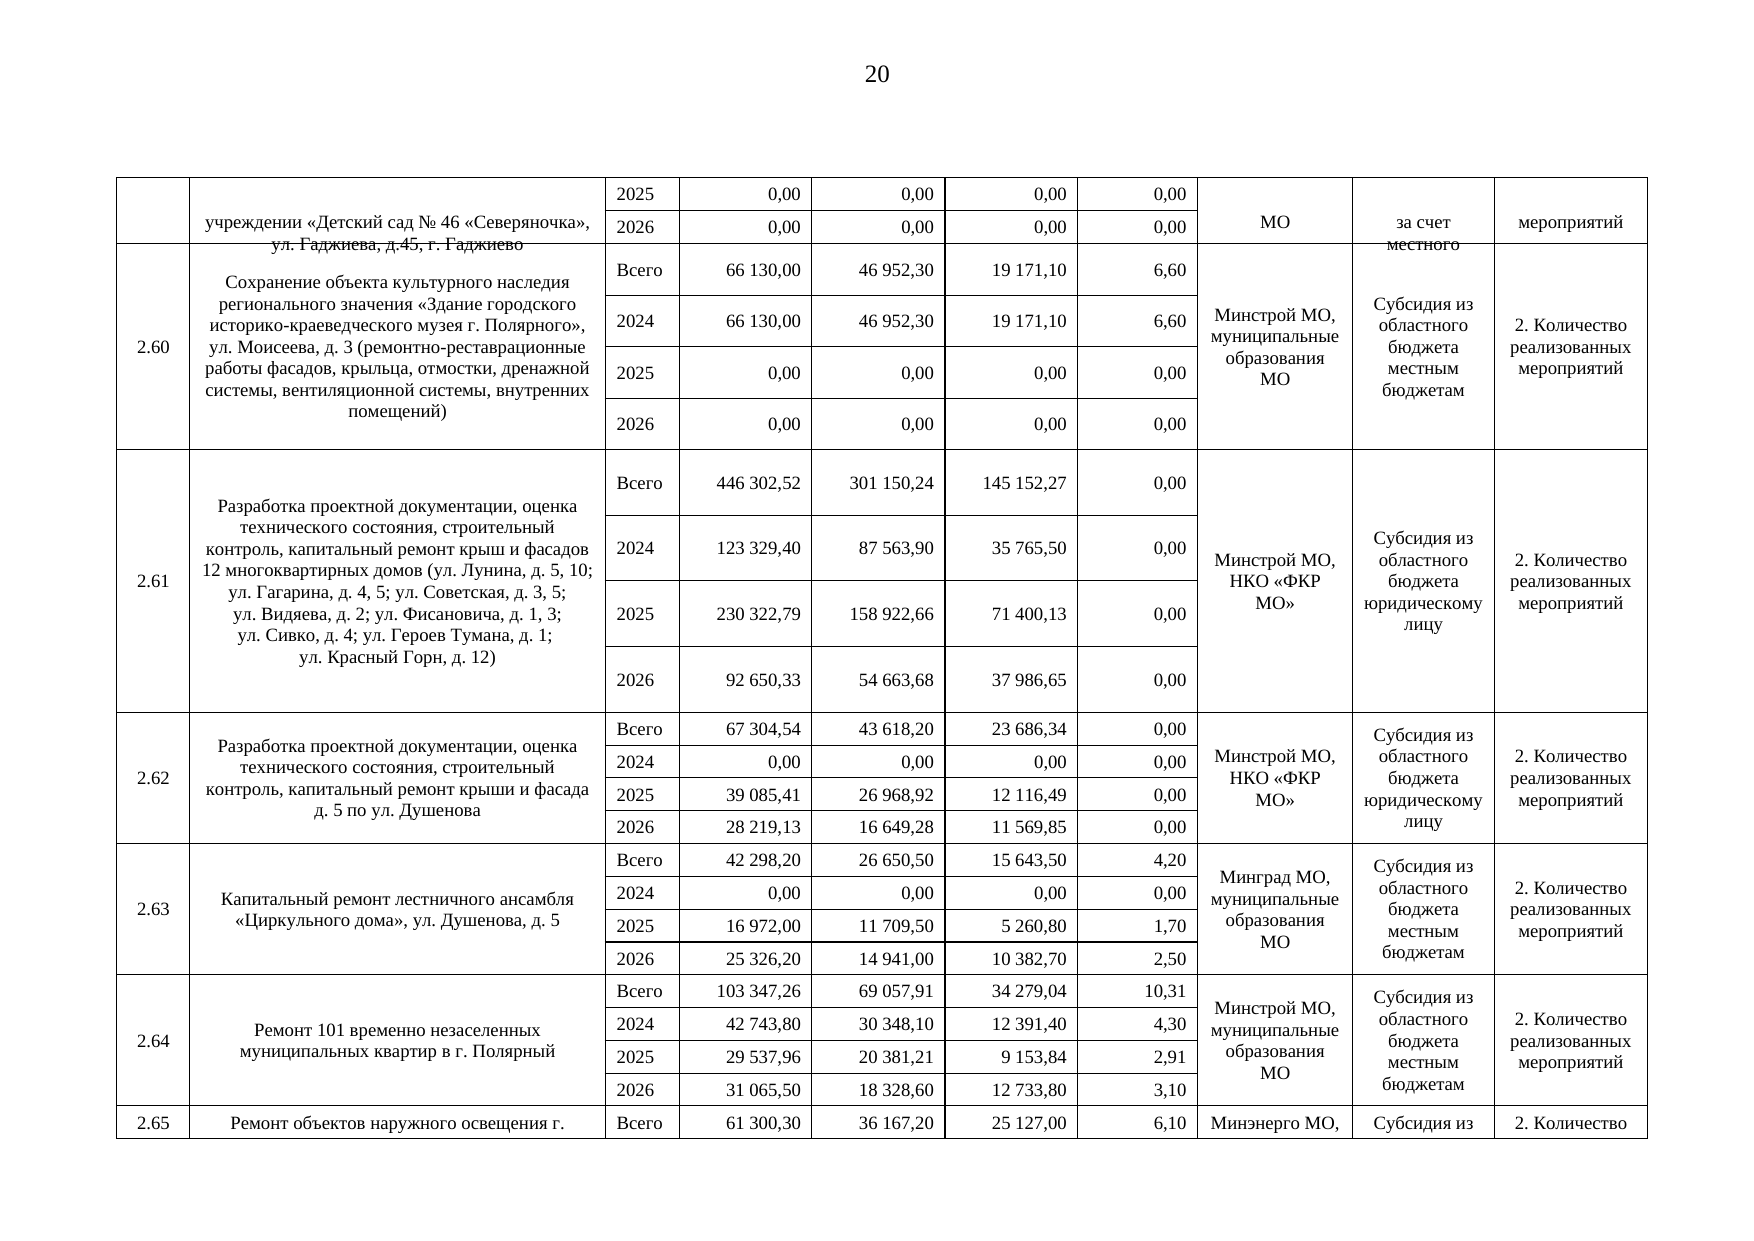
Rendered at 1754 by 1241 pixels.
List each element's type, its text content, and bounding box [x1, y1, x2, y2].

table_cell 2025 [606, 347, 679, 398]
table_cell 19 171,10 [946, 296, 1077, 346]
table_cell 11 569,85 [946, 811, 1077, 843]
table_cell 301 150,24 [812, 450, 944, 515]
table_cell 0,00 [1078, 713, 1197, 744]
table_cell 2024 [606, 877, 679, 908]
table_cell Минстрой МО, муниципальные образования МО [1198, 244, 1352, 449]
table_cell 2026 [606, 399, 679, 449]
table_cell 37 986,65 [946, 647, 1077, 712]
table_cell 2. Количество реализованных мероприятий [1495, 975, 1647, 1105]
table_cell 31 065,50 [680, 1074, 811, 1105]
table_cell 446 302,52 [680, 450, 811, 515]
table_cell 0,00 [1078, 581, 1197, 646]
table_cell 103 347,26 [680, 975, 811, 1007]
table_cell Капитальный ремонт лестничного ансамбля «Циркульного дома», ул. Душенова, д. 5 [190, 844, 605, 974]
table_cell 2.64 [117, 975, 189, 1105]
table_cell 92 650,33 [680, 647, 811, 712]
table_cell 18 328,60 [812, 1074, 944, 1105]
table_cell Субсидия из областного бюджета местным бюджетам [1353, 844, 1494, 974]
table_cell 15 643,50 [946, 844, 1077, 876]
table_cell 66 130,00 [680, 296, 811, 346]
table_cell Разработка проектной документации, оценка технического состояния, строительный контроль, капитальный ремонт крыши и фасада д. 5 по ул. Душенова [190, 713, 605, 843]
table_cell 46 952,30 [812, 244, 944, 294]
table_cell 2024 [606, 746, 679, 777]
table_cell 54 663,68 [812, 647, 944, 712]
table_cell Субсидия из областного бюджета юридическому лицу [1353, 450, 1494, 712]
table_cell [1495, 1106, 1647, 1138]
table_cell 2024 [606, 516, 679, 580]
table_cell 2026 [606, 647, 679, 712]
table_cell Минстрой МО, муниципальные образования МО [1198, 975, 1352, 1105]
table_cell 12 116,49 [946, 778, 1077, 810]
table_cell 43 618,20 [812, 713, 944, 744]
table_cell 3,10 [1078, 1074, 1197, 1105]
table_cell 87 563,90 [812, 516, 944, 580]
table_cell 2,50 [1078, 943, 1197, 974]
table_cell Всего [606, 975, 679, 1007]
table_cell 0,00 [680, 746, 811, 777]
table_cell 0,00 [1078, 811, 1197, 843]
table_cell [1353, 1106, 1494, 1138]
table_cell Минстрой МО, НКО «ФКР МО» [1198, 713, 1352, 843]
table_cell 2.65 [117, 1106, 189, 1138]
table_cell Субсидия из областного бюджета местным бюджетам [1353, 244, 1494, 449]
table_cell 26 650,50 [812, 844, 944, 876]
table_cell 2.62 [117, 713, 189, 843]
table_cell 0,00 [812, 399, 944, 449]
table_cell 0,00 [1078, 778, 1197, 810]
table_cell 19 171,10 [946, 244, 1077, 294]
table_cell 39 085,41 [680, 778, 811, 810]
table_cell 2026 [606, 1074, 679, 1105]
table_cell 0,00 [1078, 746, 1197, 777]
table_cell 66 130,00 [680, 244, 811, 294]
table_cell 28 219,13 [680, 811, 811, 843]
table_cell 6,10 [1078, 1106, 1197, 1138]
table_cell 35 765,50 [946, 516, 1077, 580]
table_cell Субсидия из областного бюджета местным бюджетам [1353, 975, 1494, 1105]
table_cell 2026 [606, 811, 679, 843]
table_cell 20 381,21 [812, 1041, 944, 1073]
table_cell 71 400,13 [946, 581, 1077, 646]
table_cell 2024 [606, 1008, 679, 1040]
table_cell 123 329,40 [680, 516, 811, 580]
table_cell 30 348,10 [812, 1008, 944, 1040]
table_cell 2. Количество реализованных мероприятий [1495, 450, 1647, 712]
table_cell 42 743,80 [680, 1008, 811, 1040]
table_cell 6,60 [1078, 244, 1197, 294]
table_cell 230 322,79 [680, 581, 811, 646]
table_cell 0,00 [812, 347, 944, 398]
table_cell Ремонт 101 временно незаселенных муниципальных квартир в г. Полярный [190, 975, 605, 1105]
table_cell 2.63 [117, 844, 189, 974]
table_cell 25 127,00 [946, 1106, 1077, 1138]
table_cell 2. Количество реализованных мероприятий [1495, 844, 1647, 974]
table_cell 25 326,20 [680, 943, 811, 974]
table_cell 0,00 [946, 347, 1077, 398]
table_cell 0,00 [680, 178, 811, 210]
table_cell 0,00 [812, 178, 944, 210]
table_cell 2025 [606, 910, 679, 941]
table_cell 42 298,20 [680, 844, 811, 876]
table_cell Минград МО, муниципальные образования МО [1198, 844, 1352, 974]
table_cell 0,00 [1078, 647, 1197, 712]
table_cell 0,00 [812, 746, 944, 777]
table_cell 16 972,00 [680, 910, 811, 941]
table_cell 2,91 [1078, 1041, 1197, 1073]
table_cell Субсидия из областного бюджета юридическому лицу [1353, 713, 1494, 843]
table_cell 145 152,27 [946, 450, 1077, 515]
table_cell 2.60 [117, 244, 189, 449]
table_cell 2.61 [117, 450, 189, 712]
table_cell 29 537,96 [680, 1041, 811, 1073]
table_cell 2. Количество реализованных мероприятий [1495, 244, 1647, 449]
table_cell Всего [606, 1106, 679, 1138]
table_cell 0,00 [1078, 211, 1197, 243]
table_cell Всего [606, 844, 679, 876]
table_cell 0,00 [1078, 450, 1197, 515]
table_cell 6,60 [1078, 296, 1197, 346]
table_cell 2025 [606, 778, 679, 810]
table_cell 2. Количество реализованных мероприятий [1495, 713, 1647, 843]
table_cell 0,00 [946, 746, 1077, 777]
table_cell 0,00 [680, 399, 811, 449]
table_cell 10,31 [1078, 975, 1197, 1007]
table_cell 0,00 [946, 211, 1077, 243]
table_cell 4,20 [1078, 844, 1197, 876]
table_cell 2025 [606, 581, 679, 646]
table_cell 0,00 [1078, 178, 1197, 210]
table_cell 67 304,54 [680, 713, 811, 744]
table_cell Всего [606, 713, 679, 744]
table_cell 11 709,50 [812, 910, 944, 941]
table_cell 0,00 [1078, 399, 1197, 449]
table_cell Всего [606, 244, 679, 294]
table_cell 0,00 [946, 178, 1077, 210]
table_cell 9 153,84 [946, 1041, 1077, 1073]
table_cell 2025 [606, 1041, 679, 1073]
table_cell 0,00 [1078, 347, 1197, 398]
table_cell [1198, 1106, 1352, 1138]
table_cell 14 941,00 [812, 943, 944, 974]
table_cell 0,00 [812, 211, 944, 243]
table_cell 34 279,04 [946, 975, 1077, 1007]
table_cell 2026 [606, 211, 679, 243]
table_cell Всего [606, 450, 679, 515]
table_cell 0,00 [680, 211, 811, 243]
table_cell 2024 [606, 296, 679, 346]
table_cell 16 649,28 [812, 811, 944, 843]
table_cell Сохранение объекта культурного наследия регионального значения «Здание городского историко-краеведческого музея г. Полярного», ул. Моисеева, д. 3 (ремонтно-реставрационные работы фасадов, крыльца, отмостки, дренажной системы, вентиляционной системы, внутренних помещений) [190, 244, 605, 449]
table_cell 12 391,40 [946, 1008, 1077, 1040]
table_cell 46 952,30 [812, 296, 944, 346]
table_cell 2026 [606, 943, 679, 974]
table_cell 0,00 [946, 877, 1077, 908]
table_cell Разработка проектной документации, оценка технического состояния, строительный контроль, капитальный ремонт крыш и фасадов 12 многоквартирных домов (ул. Лунина, д. 5, 10; ул. Гагарина, д. 4, 5; ул. Советская, д. 3, 5; ул. Видяева, д. 2; ул. Фисановича, д. 1, 3; ул. Сивко, д. 4; ул. Героев Тумана, д. 1; ул. Красный Горн, д. 12) [190, 450, 605, 712]
table_cell 0,00 [1078, 516, 1197, 580]
table_cell 69 057,91 [812, 975, 944, 1007]
table_cell 158 922,66 [812, 581, 944, 646]
table_cell 10 382,70 [946, 943, 1077, 974]
table_cell 12 733,80 [946, 1074, 1077, 1105]
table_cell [190, 1106, 605, 1138]
table_cell 5 260,80 [946, 910, 1077, 941]
table_cell 0,00 [946, 399, 1077, 449]
table_cell 0,00 [1078, 877, 1197, 908]
table_cell 23 686,34 [946, 713, 1077, 744]
table_cell 2025 [606, 178, 679, 210]
table_cell 36 167,20 [812, 1106, 944, 1138]
table_cell 0,00 [680, 877, 811, 908]
table_cell 0,00 [812, 877, 944, 908]
table_cell Минстрой МО, НКО «ФКР МО» [1198, 450, 1352, 712]
table_cell 4,30 [1078, 1008, 1197, 1040]
table_cell 1,70 [1078, 910, 1197, 941]
table_cell 26 968,92 [812, 778, 944, 810]
table_cell 61 300,30 [680, 1106, 811, 1138]
table_cell 0,00 [680, 347, 811, 398]
